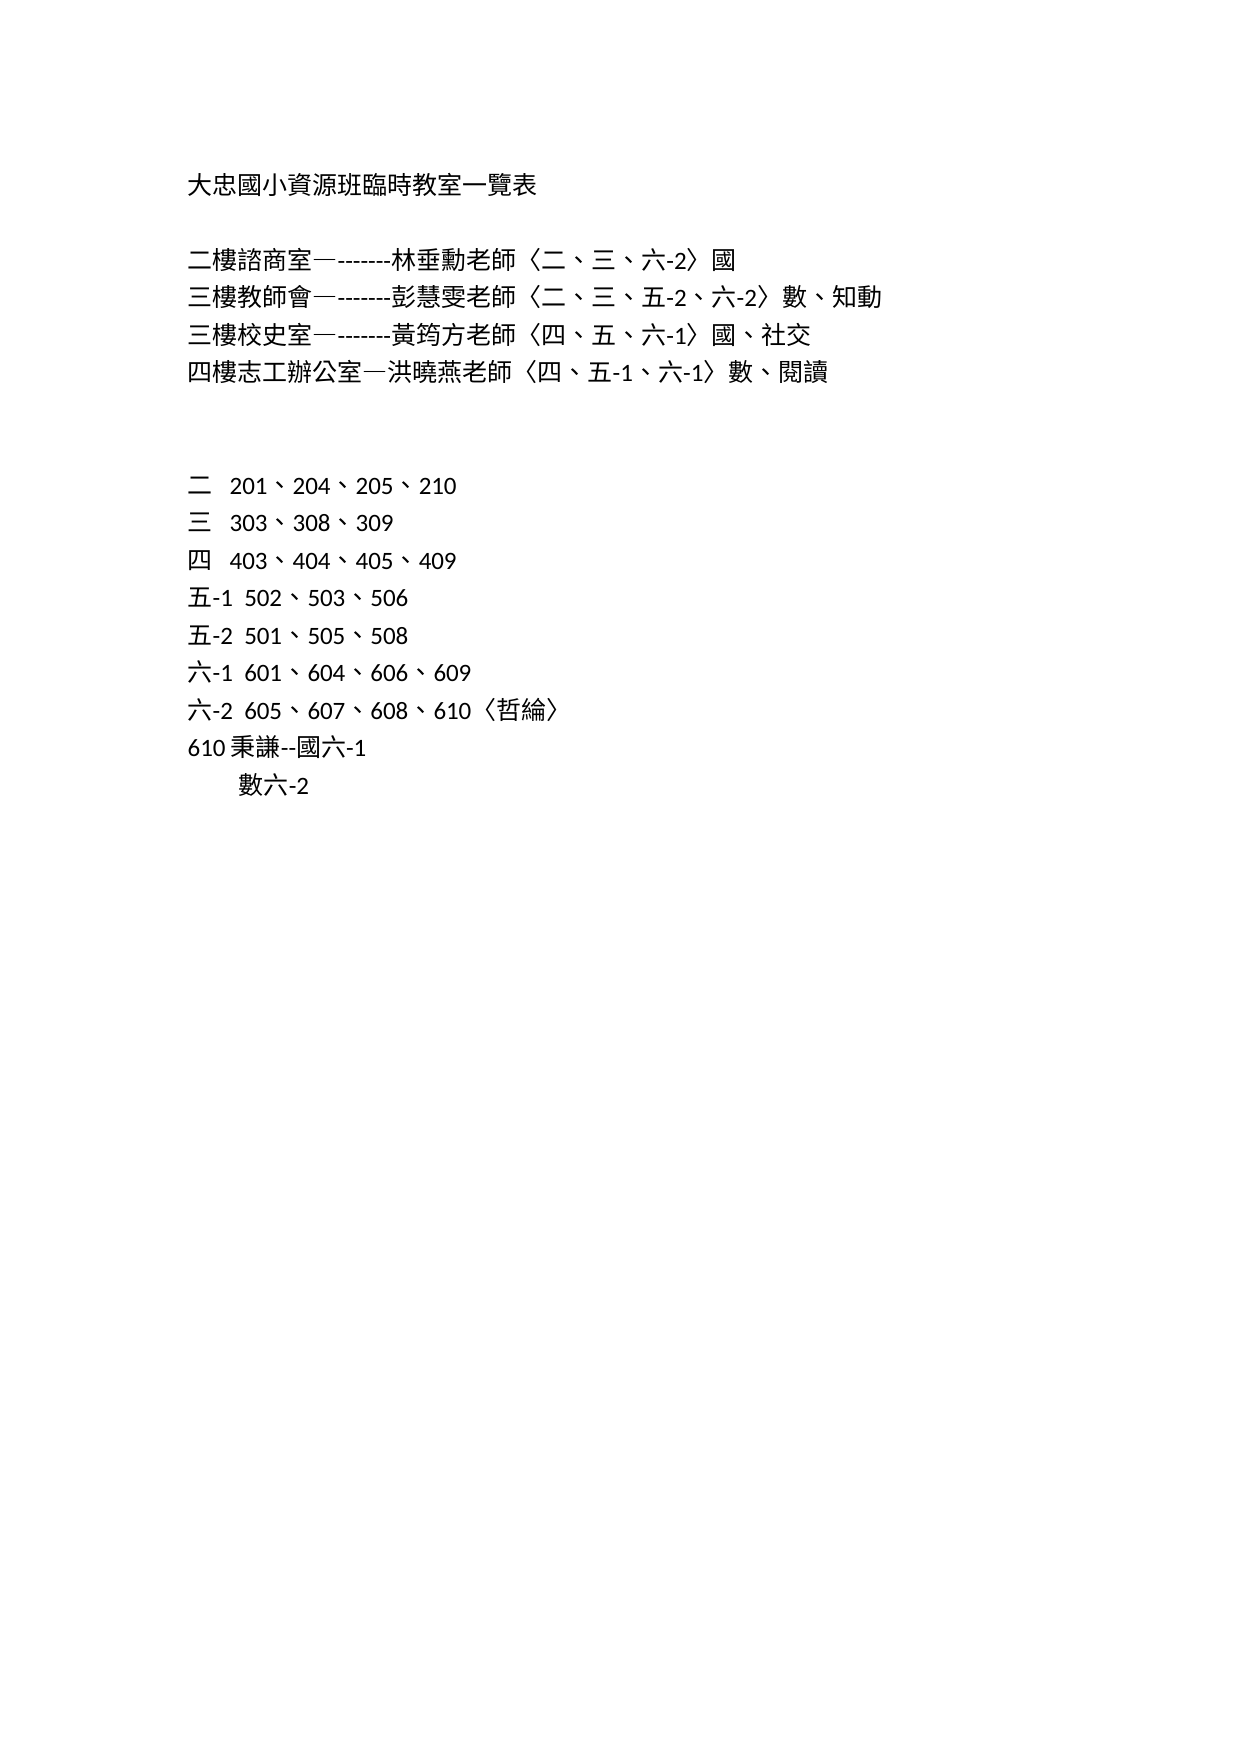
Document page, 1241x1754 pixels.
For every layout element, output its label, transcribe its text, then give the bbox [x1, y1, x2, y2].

text 六-2 605、607、608、610〈哲綸〉 [187, 689, 1053, 727]
text 六-1 601、604、606、609 [187, 652, 1053, 689]
text 三 303、308、309 [187, 502, 1053, 539]
text 二 201、204、205、210 [187, 464, 1053, 502]
text 五-1 502、503、506 [187, 577, 1053, 614]
text 三樓教師會—-------彭慧雯老師〈二、三、五-2、六-2〉數、知動 [187, 277, 1053, 314]
text 五-2 501、505、508 [187, 614, 1053, 652]
text 三樓校史室—-------黃筠方老師〈四、五、六-1〉國、社交 [187, 314, 1053, 352]
text 二樓諮商室—-------林垂勳老師〈二、三、六-2〉國 [187, 239, 1053, 277]
text 四 403、404、405、409 [187, 539, 1053, 577]
text 數六-2 [187, 764, 1053, 802]
text 大忠國小資源班臨時教室一覽表 [187, 164, 1053, 202]
text 610秉謙--國六-1 [187, 727, 1053, 764]
text 四樓志工辦公室—洪曉燕老師〈四、五-1、六-1〉數、閱讀 [187, 352, 1053, 389]
